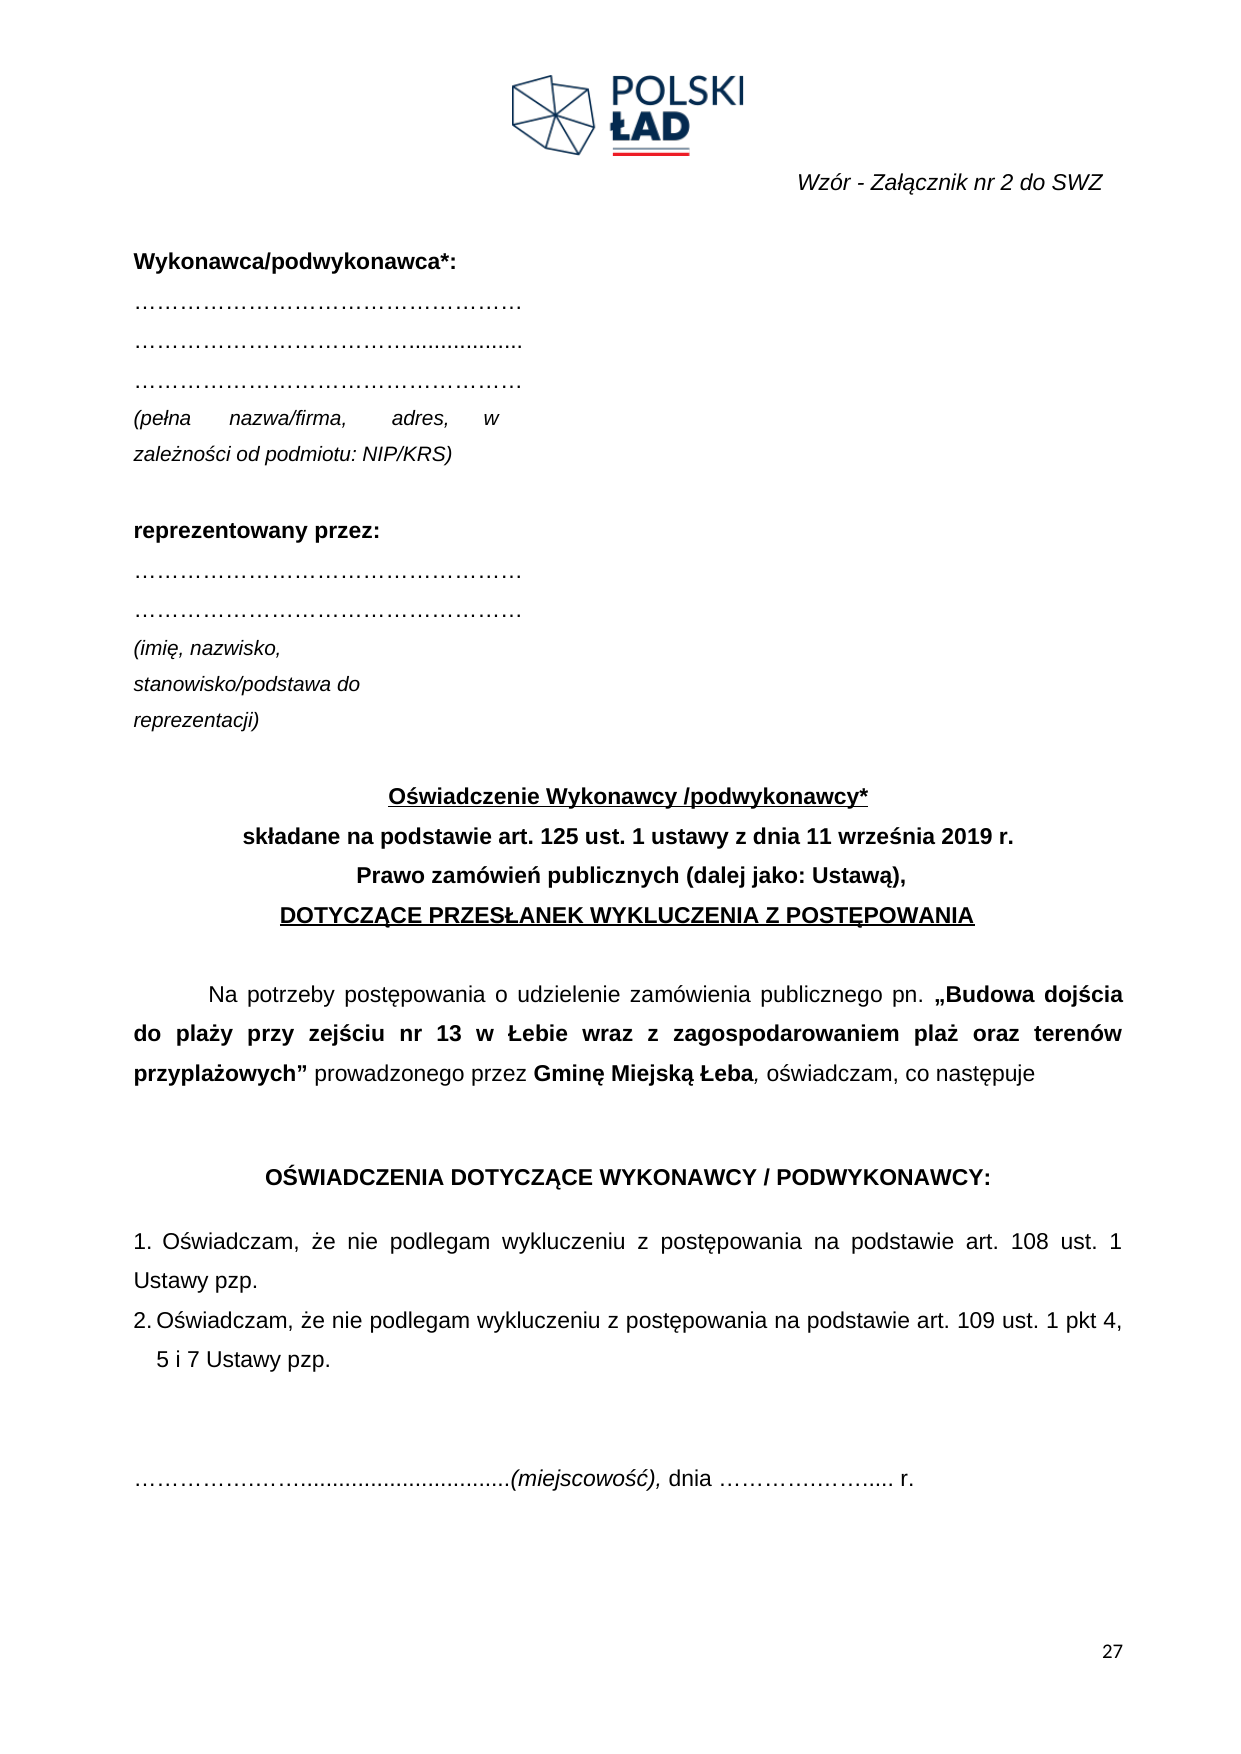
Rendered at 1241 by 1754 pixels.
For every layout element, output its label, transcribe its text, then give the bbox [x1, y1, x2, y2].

text Wykonawca/podwykonawca*: [133, 248, 1123, 274]
text Prawo zamówień publicznych (dalej jako: Ustawą), [133, 862, 1129, 888]
text …………………………………………… [133, 367, 1123, 393]
text stanowisko/podstawa do [133, 672, 1123, 696]
text (imię, nazwisko, [133, 636, 1123, 660]
picture [512, 75, 744, 156]
text reprezentowany przez: [133, 517, 1123, 544]
text Na potrzeby postępowania o udzielenie zamówienia publicznego pn. „Budowa dojścia do plaży przy zejściu nr 13 w Łebie wraz z zagospodarowaniem plaż oraz terenów przyplażowych” prowadzonego przez Gminę Miejską Łeba, oświadczam, co następuje [133, 981, 1123, 1086]
text Wzór - Załącznik nr 2 do SWZ [723, 138, 1123, 196]
text ……………………………….................. [133, 327, 1123, 353]
text …………………………………………… [133, 596, 1123, 623]
text Oświadczenie Wykonawcy /podwykonawcy* [133, 783, 1123, 809]
list Oświadczam, że nie podlegam wykluczeniu z postępowania na podstawie art. 108 ust. 1 Ustawy pzp. [133, 1228, 1123, 1294]
text OŚWIADCZENIA DOTYCZĄCE WYKONAWCY / PODWYKONAWCY: [133, 1163, 1123, 1190]
text …………………………………………… [133, 557, 1123, 583]
text DOTYCZĄCE PRZESŁANEK WYKLUCZENIA Z POSTĘPOWANIA [133, 902, 1121, 928]
text (pełna nazwa/firma, adres, w [133, 406, 1123, 430]
text zależności od podmiotu: NIP/KRS) [133, 442, 1123, 466]
list Oświadczam, że nie podlegam wykluczeniu z postępowania na podstawie art. 109 ust. 1 pkt 4, 5 i 7 Ustawy pzp. [133, 1307, 1123, 1373]
text …………….…….................................(miejscowość), dnia ………….……..... r. [133, 1465, 1123, 1491]
text składane na podstawie art. 125 ust. 1 ustawy z dnia 11 września 2019 r. [133, 823, 1123, 849]
text reprezentacji) [133, 708, 1123, 732]
text …………………………………………… [133, 288, 1123, 314]
